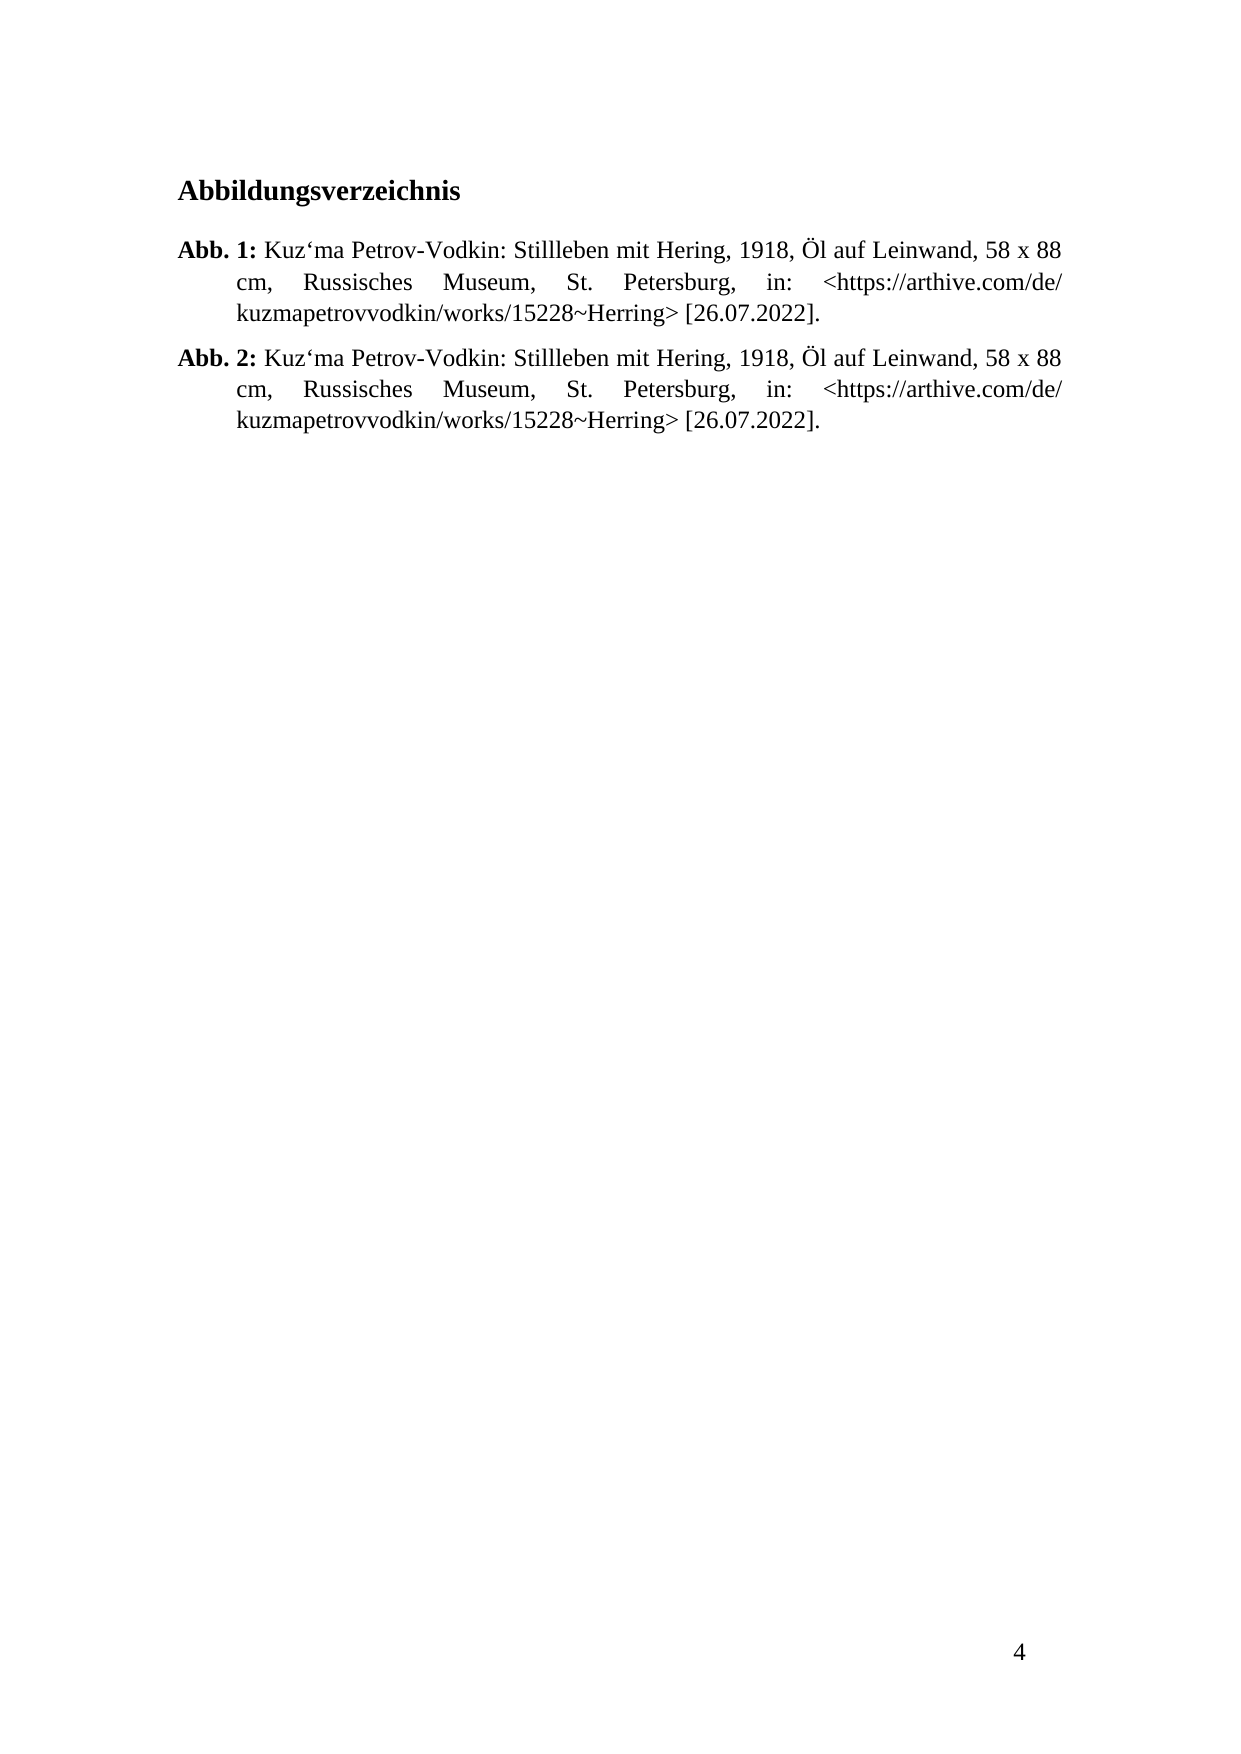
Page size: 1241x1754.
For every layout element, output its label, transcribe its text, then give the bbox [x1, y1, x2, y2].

text Abb. 2: Kuz‘ma Petrov-Vodkin: Stillleben mit Hering, 1918, Öl auf Leinwand, 58 x 88 cm, Russisches Museum, St. Petersburg, in: <https://arthive.com/de/ kuzmapetrovvodkin/works/15228~Herring> [26.07.2022]. [177, 343, 1063, 434]
text Abb. 1: Kuz‘ma Petrov-Vodkin: Stillleben mit Hering, 1918, Öl auf Leinwand, 58 x 88 cm, Russisches Museum, St. Petersburg, in: <https://arthive.com/de/ kuzmapetrovvodkin/works/15228~Herring> [26.07.2022]. [177, 236, 1063, 326]
subtitle Abbildungsverzeichnis [177, 173, 1063, 206]
